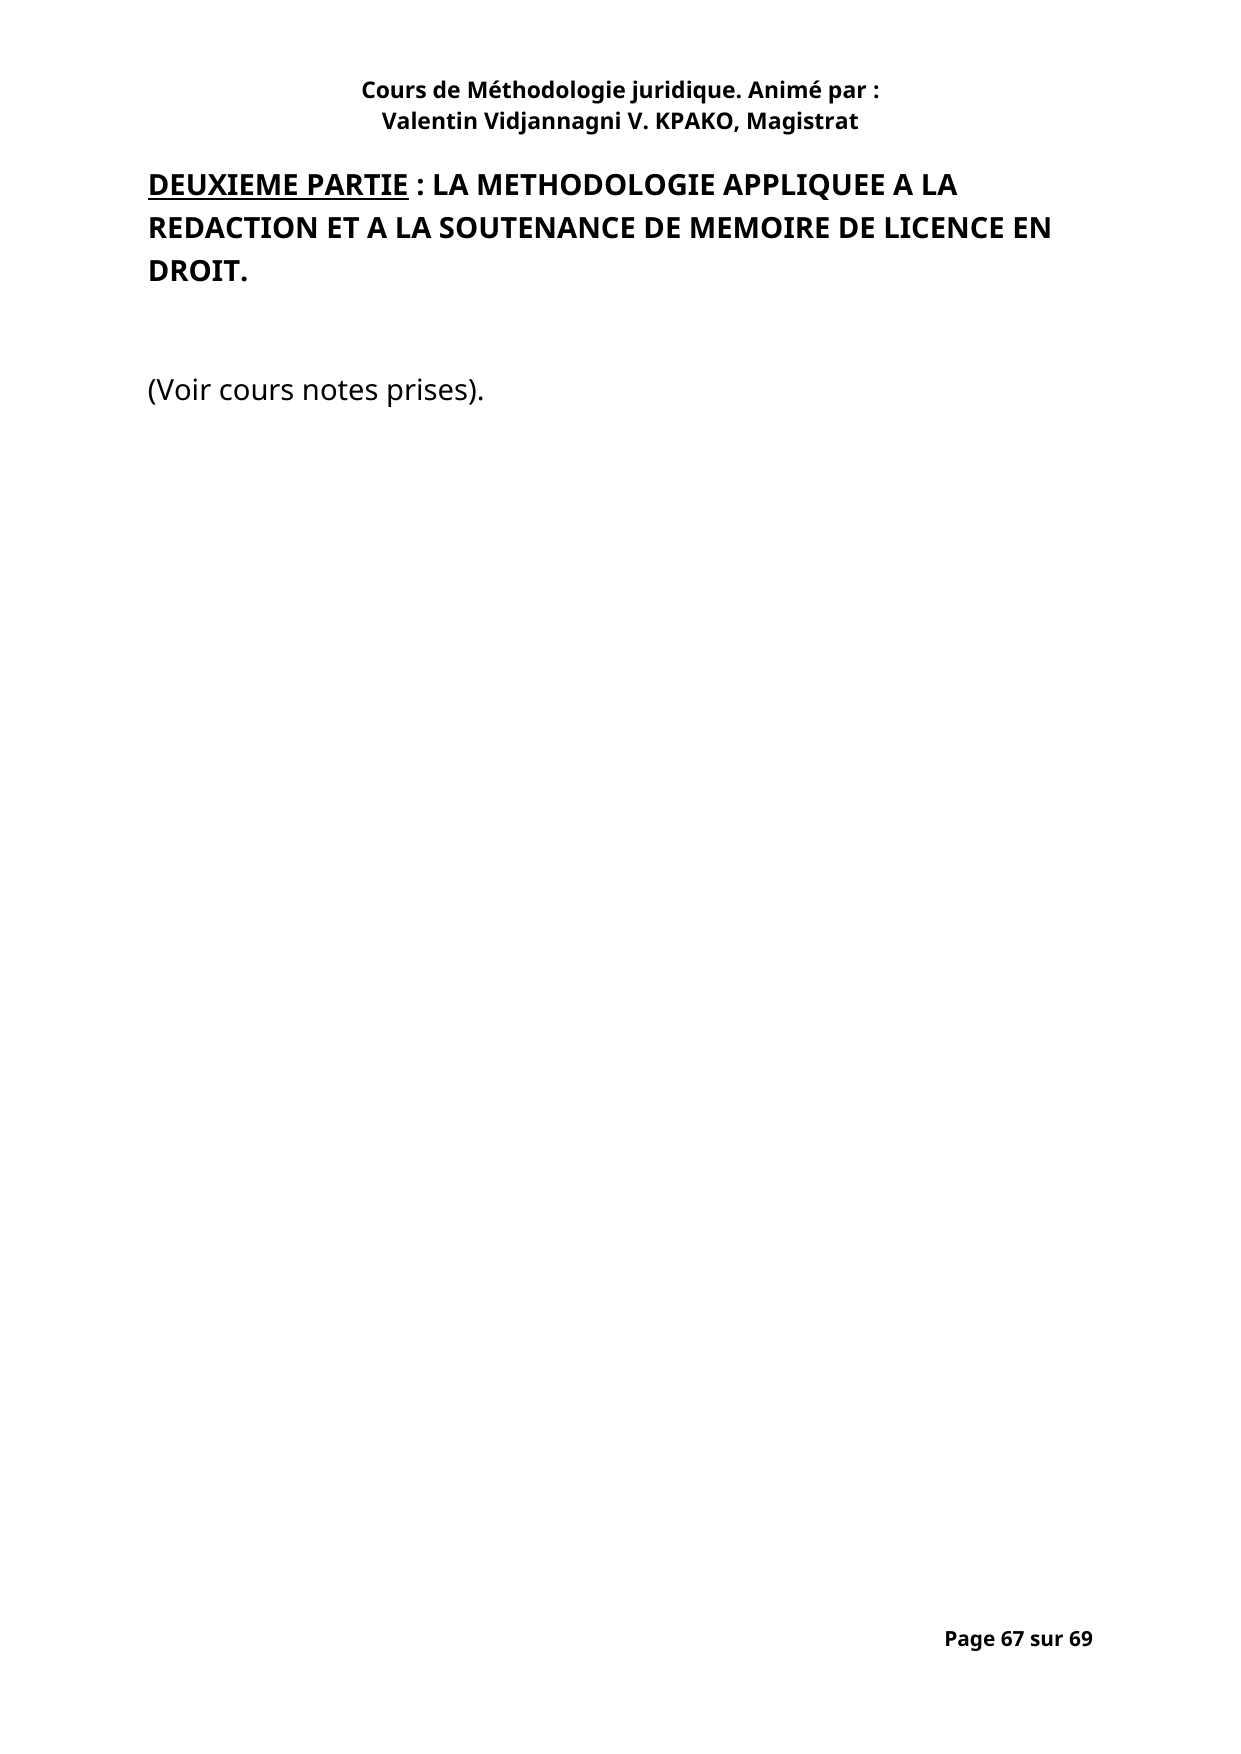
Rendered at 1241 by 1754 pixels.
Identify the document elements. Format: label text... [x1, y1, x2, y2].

text (Voir cours notes prises). [148, 369, 1093, 408]
text DEUXIEME PARTIE : LA METHODOLOGIE APPLIQUEE A LA REDACTION ET A LA SOUTENANCE DE MEMOIRE DE LICENCE EN DROIT. [148, 164, 1093, 289]
